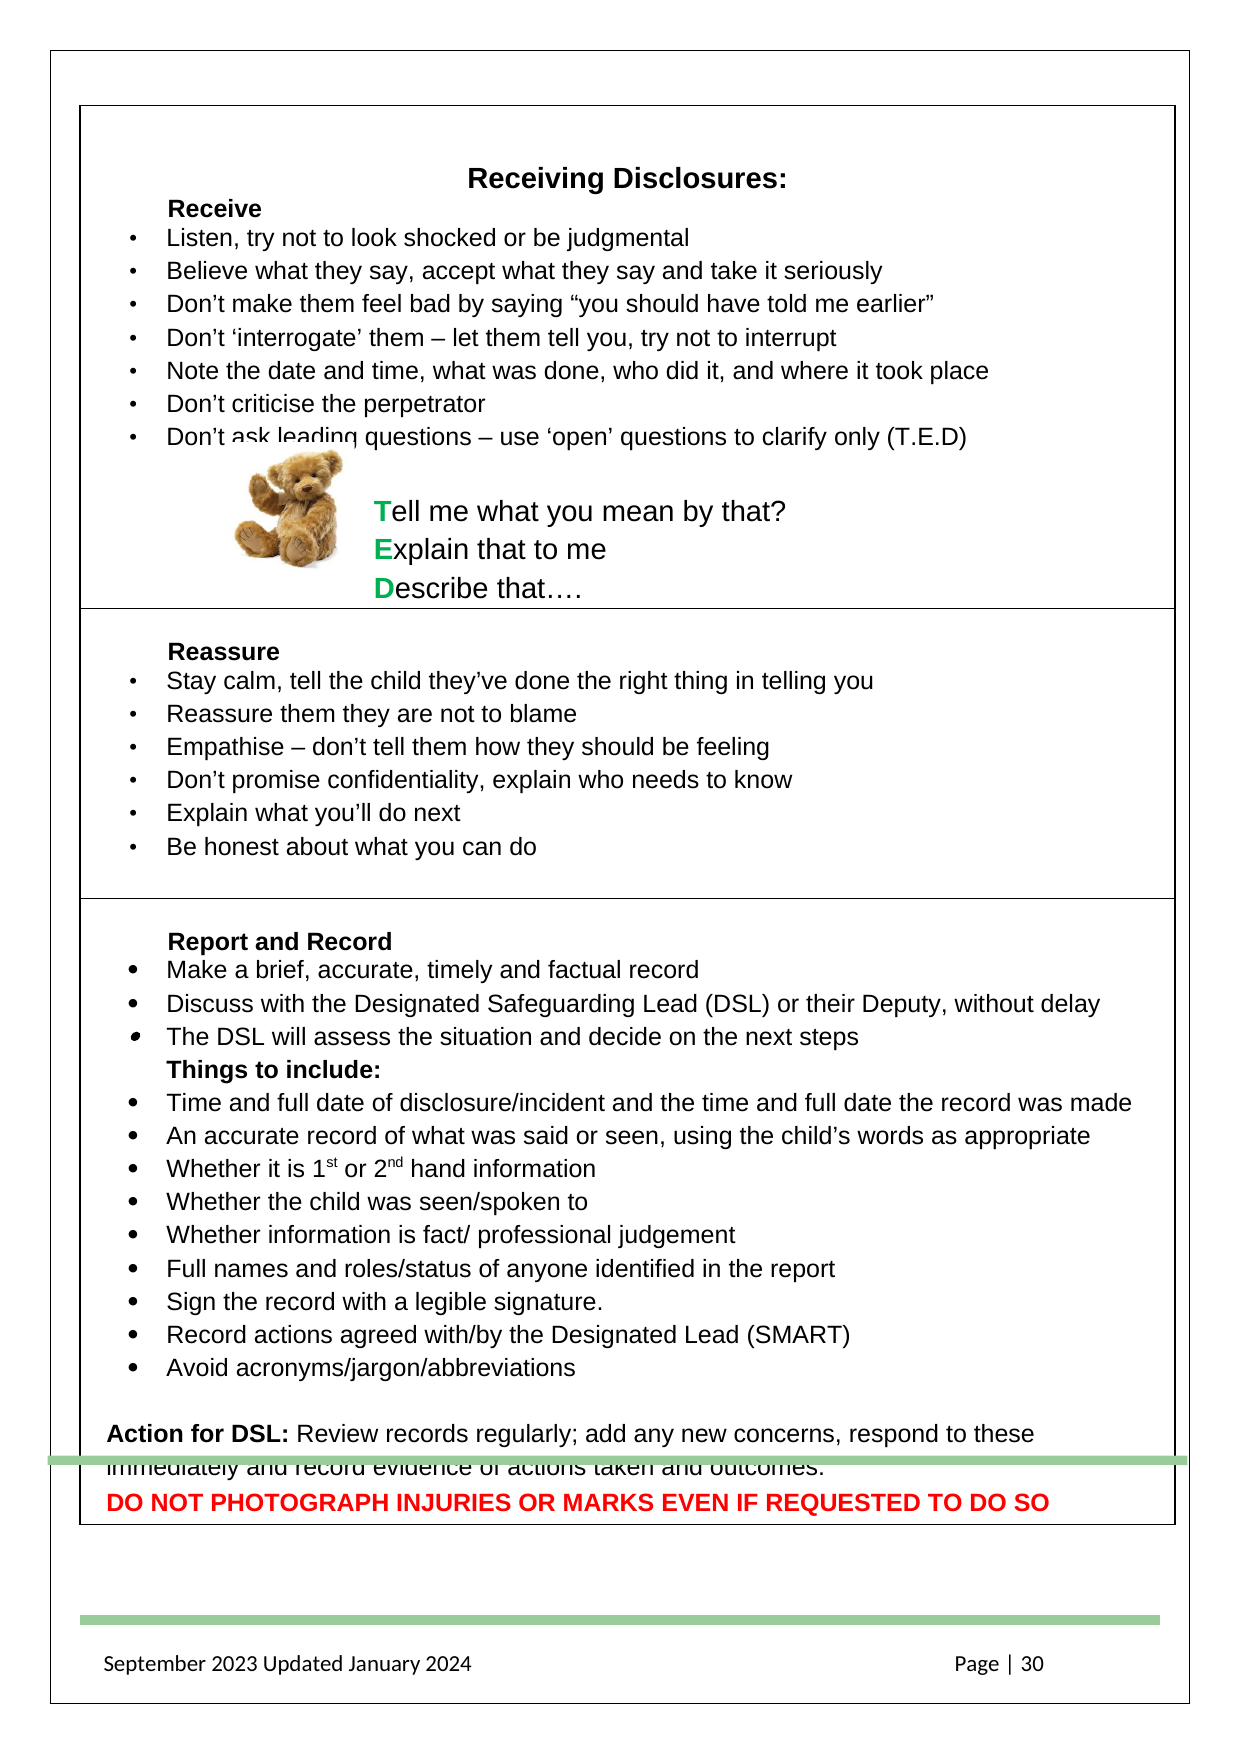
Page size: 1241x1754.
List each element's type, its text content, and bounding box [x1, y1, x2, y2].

table_cell Report and Record Make a brief, accurate, timely and factual record Discuss with the Designated Safeguarding Lead (DSL) or their Deputy, without delay The DSL will assess the situation and decide on the next steps Things to include: Time and full date of disclosure/incident and the time and full date the record was made An accurate record of what was said or seen, using the child’s words as appropriate Whether it is 1st or 2nd hand information Whether the child was seen/spoken to Whether information is fact/ professional judgement Full names and roles/status of anyone identified in the report Sign the record with a legible signature. Record actions agreed with/by the Designated Lead (SMART) Avoid acronyms/jargon/abbreviations Action for DSL: Review records regularly; add any new concerns, respond to these immediately and record evidence of actions taken and outcomes. DO NOT PHOTOGRAPH INJURIES OR MARKS EVEN IF REQUESTED TO DO SO [81, 899, 1174, 1455]
table_cell Reassure Stay calm, tell the child they’ve done the right thing in telling you Reassure them they are not to blame Empathise – don’t tell them how they should be feeling Don’t promise confidentiality, explain who needs to know Explain what you’ll do next Be honest about what you can do [81, 609, 1174, 898]
table_cell Receive Listen, try not to look shocked or be judgmental Believe what they say, accept what they say and take it seriously Don’t make them feel bad by saying “you should have told me earlier” Don’t ‘interrogate’ them – let them tell you, try not to interrupt Note the date and time, what was done, who did it, and where it took place Don’t criticise the perpetrator Don’t ask leading questions – use ‘open’ questions to clarify only (T.E.D) [81, 194, 1174, 608]
table_cell Report and Record Make a brief, accurate, timely and factual record Discuss with the Designated Safeguarding Lead (DSL) or their Deputy, without delay The DSL will assess the situation and decide on the next steps Things to include: Time and full date of disclosure/incident and the time and full date the record was made An accurate record of what was said or seen, using the child’s words as appropriate Whether it is 1st or 2nd hand information Whether the child was seen/spoken to Whether information is fact/ professional judgement Full names and roles/status of anyone identified in the report Sign the record with a legible signature. Record actions agreed with/by the Designated Lead (SMART) Avoid acronyms/jargon/abbreviations Action for DSL: Review records regularly; add any new concerns, respond to these immediately and record evidence of actions taken and outcomes. DO NOT PHOTOGRAPH INJURIES OR MARKS EVEN IF REQUESTED TO DO SO [81, 1465, 1174, 1524]
table_header Receiving Disclosures: [81, 106, 1174, 194]
picture [226, 442, 355, 571]
